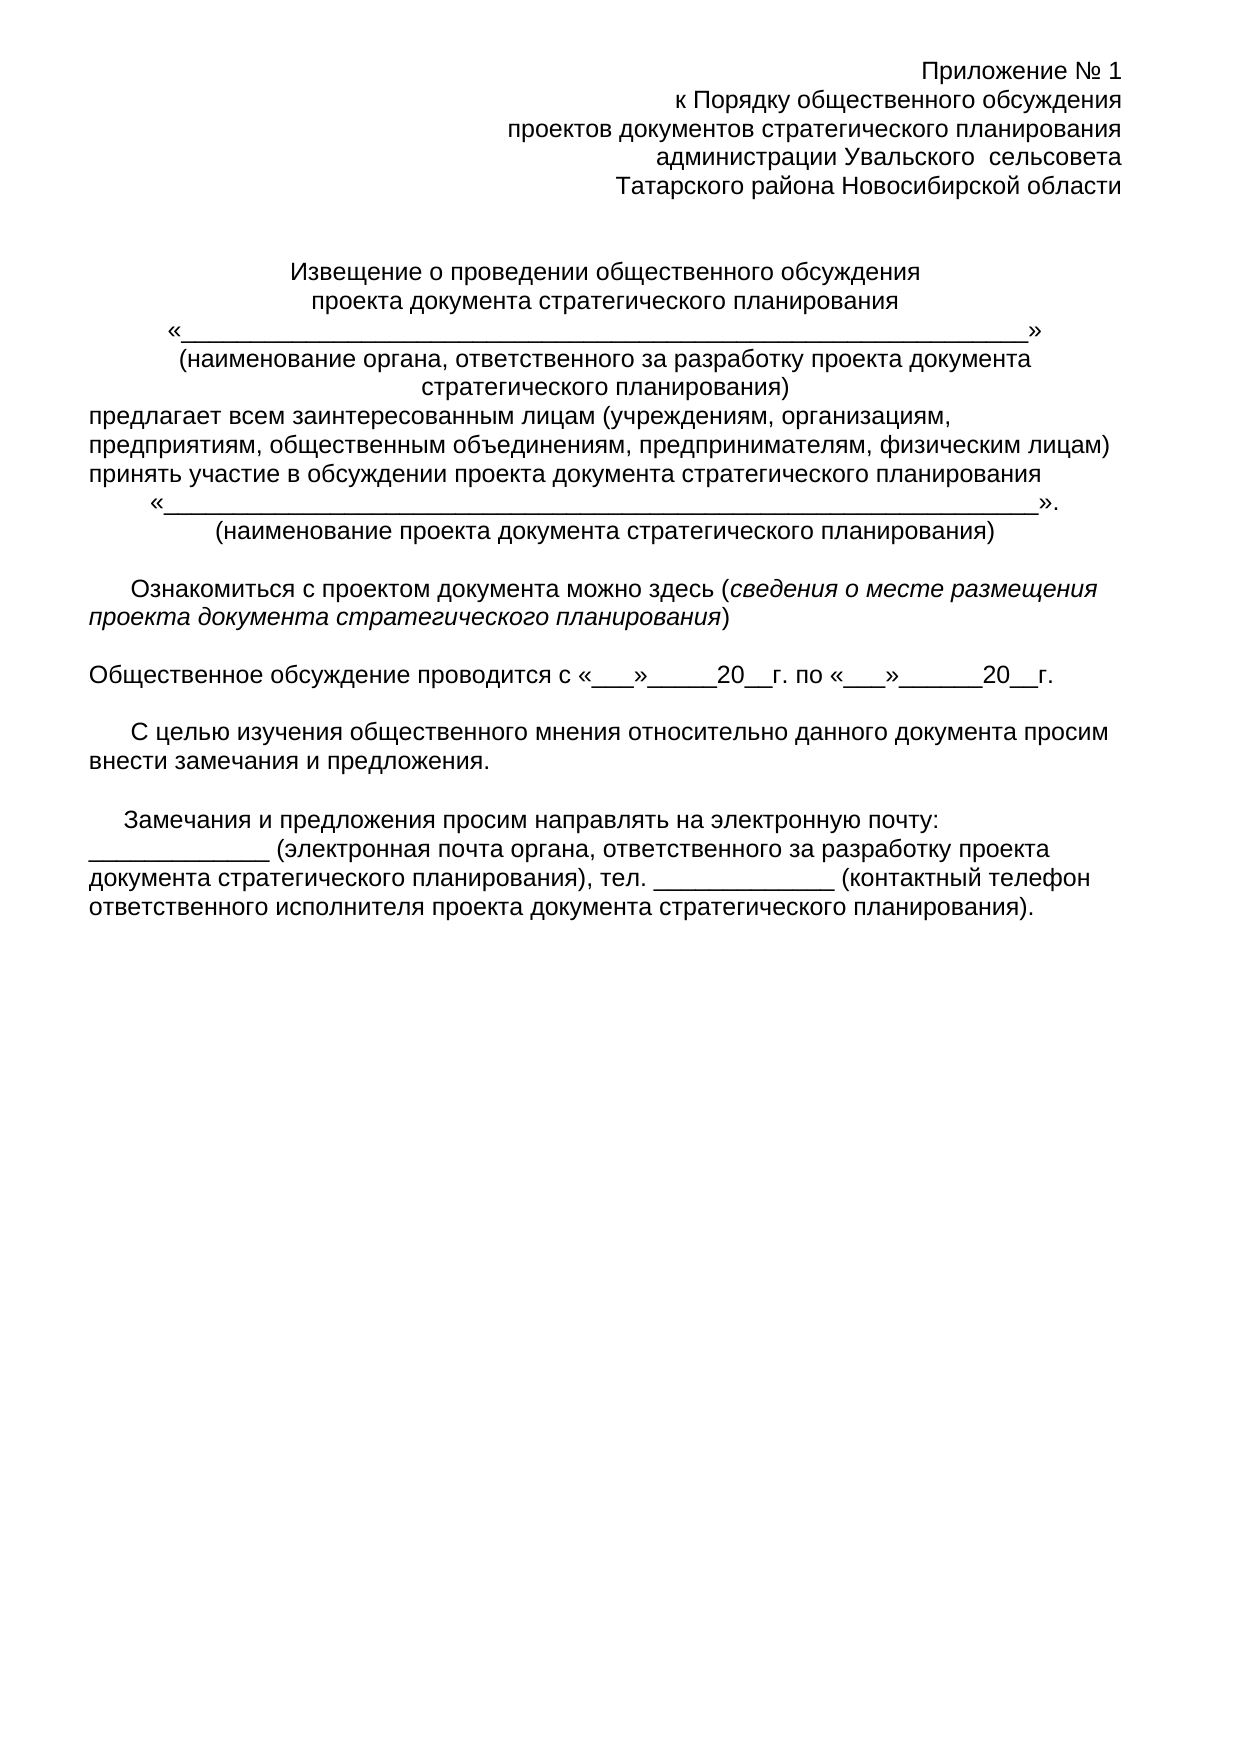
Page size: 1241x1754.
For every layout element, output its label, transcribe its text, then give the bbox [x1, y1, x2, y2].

text (наименование органа, ответственного за разработку проекта документа стратегического планирования) [89, 344, 1122, 401]
text «_____________________________________________________________» [89, 315, 1122, 344]
text предлагает всем заинтересованным лицам (учреждениям, организациям, предприятиям, общественным объединениям, предпринимателям, физическим лицам) принять участие в обсуждении проекта документа стратегического планирования [89, 401, 1122, 487]
text Замечания и предложения просим направлять на электронную почту: _____________ (электронная почта органа, ответственного за разработку проекта документа стратегического планирования), тел. _____________ (контактный телефон ответственного исполнителя проекта документа стратегического планирования). [89, 805, 1122, 920]
text к Порядку общественного обсуждения [89, 85, 1122, 114]
text Приложение № 1 [89, 56, 1122, 85]
text Извещение о проведении общественного обсуждения [89, 257, 1122, 286]
text «_______________________________________________________________». [89, 487, 1122, 516]
text Общественное обсуждение проводится с «___»_____20__г. по «___»______20__г. [89, 660, 1122, 689]
text Ознакомиться с проектом документа можно здесь (сведения о месте размещения проекта документа стратегического планирования) [89, 574, 1122, 631]
text проекта документа стратегического планирования [89, 286, 1122, 315]
text администрации Увальского сельсовета [89, 142, 1122, 171]
text (наименование проекта документа стратегического планирования) [89, 516, 1122, 545]
text проектов документов стратегического планирования [89, 114, 1122, 142]
text С целью изучения общественного мнения относительно данного документа просим внести замечания и предложения. [89, 717, 1122, 775]
text Татарского района Новосибирской области [89, 171, 1122, 200]
